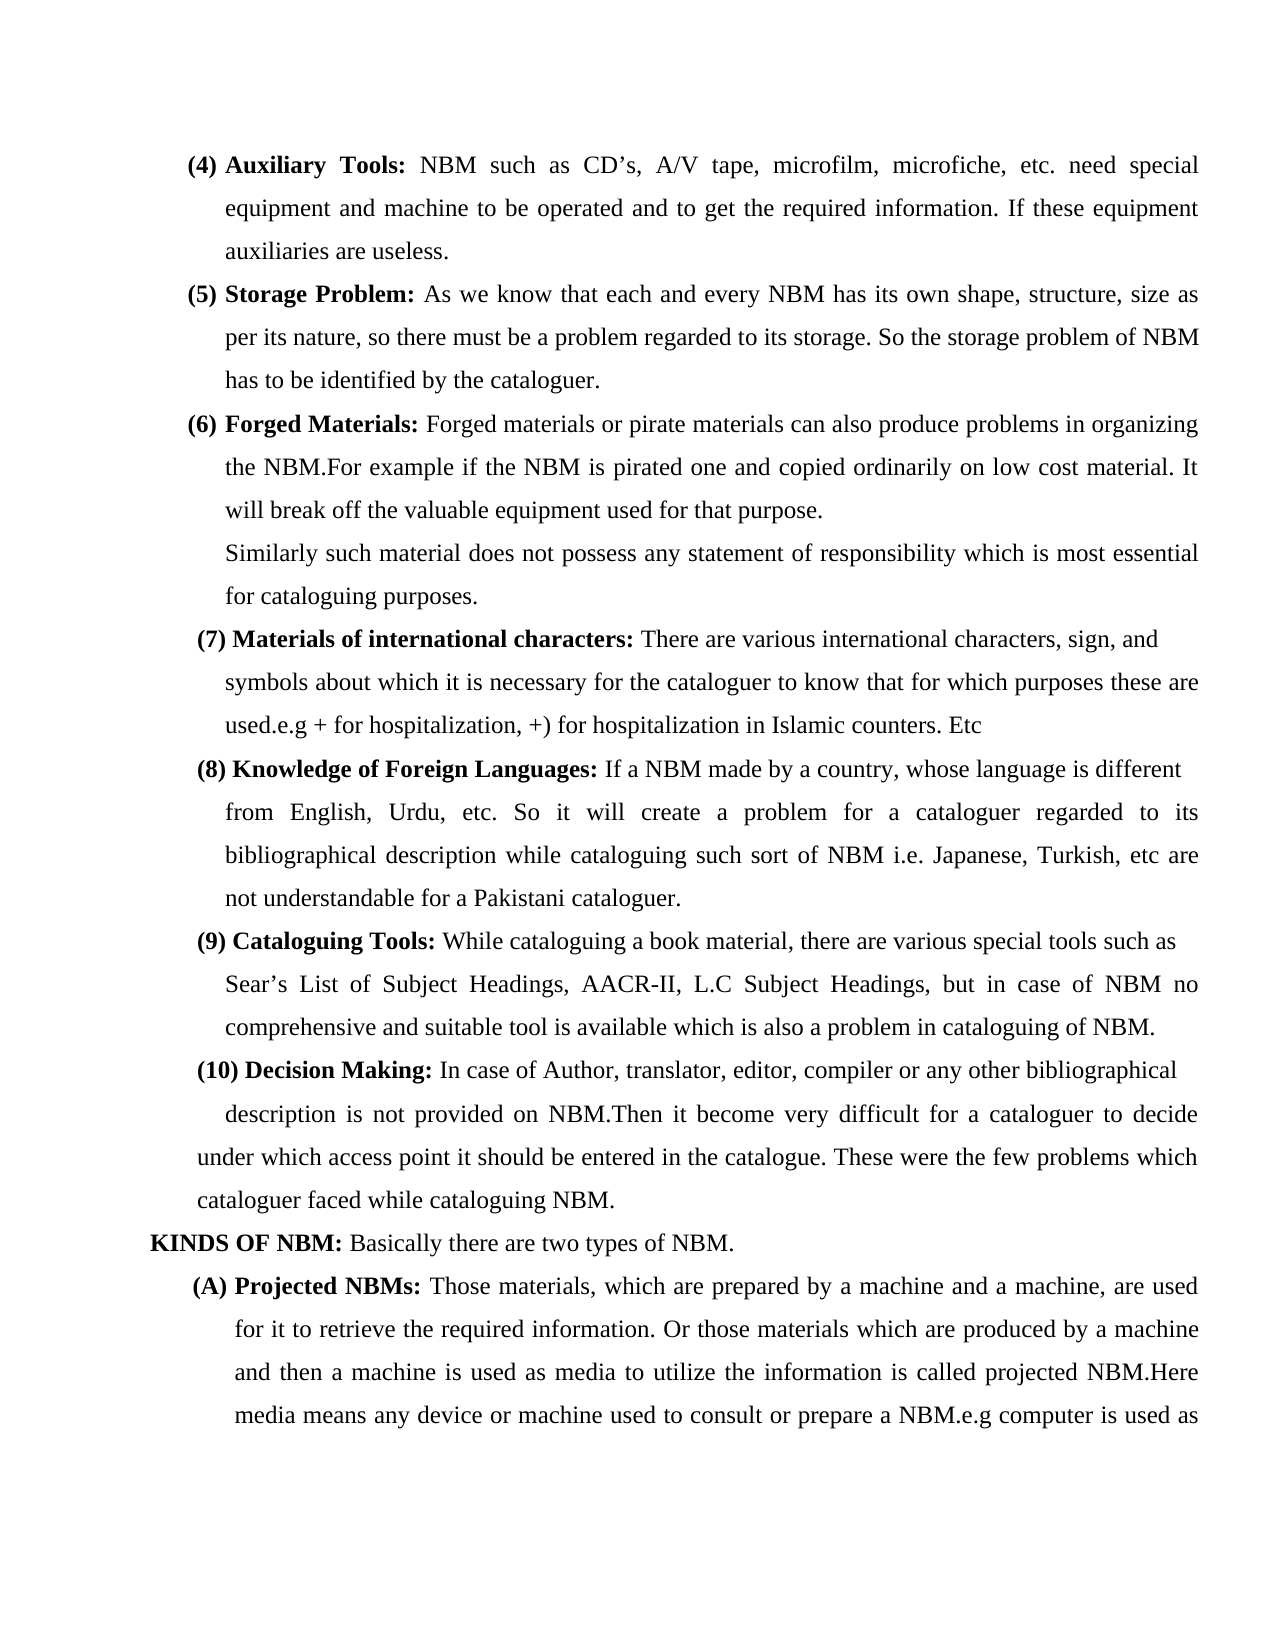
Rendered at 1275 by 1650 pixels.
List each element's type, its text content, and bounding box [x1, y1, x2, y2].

text (7) Materials of international characters: There are various international characters, sign, and [197, 624, 1200, 653]
text description is not provided on NBM.Then it become very difficult for a cataloguer to decide under which access point it should be entered in the catalogue. These were the few problems which cataloguer faced while cataloguing NBM. [197, 1099, 1200, 1214]
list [192, 1271, 1200, 1429]
text (10) Decision Making: In case of Author, translator, editor, compiler or any other bibliographical [150, 1056, 1200, 1084]
text (9) Cataloguing Tools: While cataloguing a book material, there are various special tools such as [197, 926, 1200, 955]
text symbols about which it is necessary for the cataloguer to know that for which purposes these are used.e.g + for hospitalization, +) for hospitalization in Islamic counters. Etc [225, 667, 1200, 739]
list Storage Problem: As we know that each and every NBM has its own shape, structure, size as per its nature, so there must be a problem regarded to its storage. So the storage problem of NBM has to be identified by the cataloguer. [187, 279, 1200, 394]
text Sear’s List of Subject Headings, AACR-II, L.C Subject Headings, but in case of NBM no comprehensive and suitable tool is available which is also a problem in cataloguing of NBM. [225, 969, 1200, 1041]
text Similarly such material does not possess any statement of responsibility which is most essential for cataloguing purposes. [225, 538, 1200, 610]
text KINDS OF NBM: Basically there are two types of NBM. [150, 1228, 1200, 1257]
text from English, Urdu, etc. So it will create a problem for a cataloguer regarded to its bibliographical description while cataloguing such sort of NBM i.e. Japanese, Turkish, etc are not understandable for a Pakistani cataloguer. [225, 797, 1200, 912]
list Forged Materials: Forged materials or pirate materials can also produce problems in organizing the NBM.For example if the NBM is pirated one and copied ordinarily on low cost material. It will break off the valuable equipment used for that purpose. [187, 409, 1200, 524]
list Auxiliary Tools: NBM such as CD’s, A/V tape, microfilm, microfiche, etc. need special equipment and machine to be operated and to get the required information. If these equipment auxiliaries are useless. [187, 150, 1200, 265]
text (8) Knowledge of Foreign Languages: If a NBM made by a country, whose language is different [197, 754, 1200, 782]
